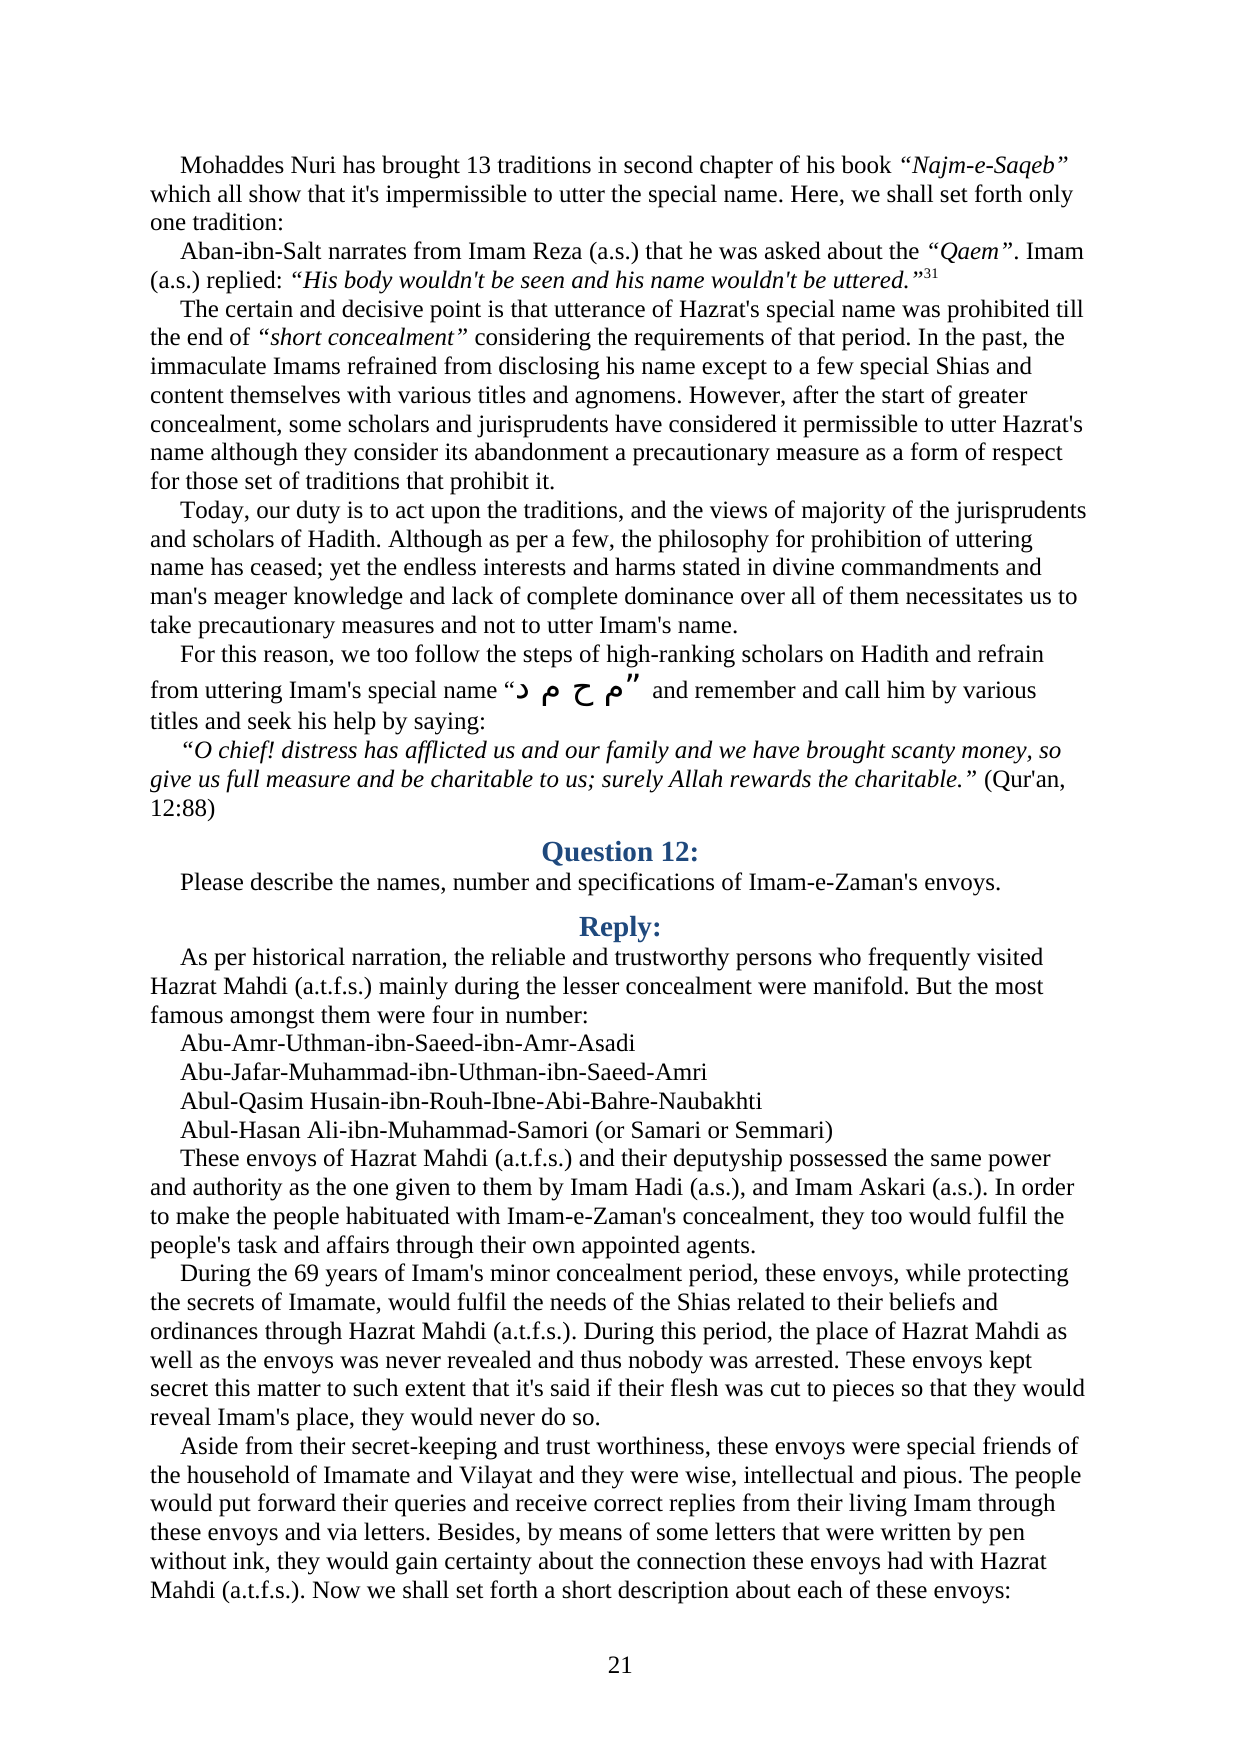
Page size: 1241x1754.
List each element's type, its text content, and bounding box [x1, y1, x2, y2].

text Abu-Jafar-Muhammad-ibn-Uthman-ibn-Saeed-Amri [150, 1057, 1090, 1086]
subtitle Question 12: [150, 834, 1090, 867]
subtitle Reply: [150, 909, 1090, 942]
text As per historical narration, the reliable and trustworthy persons who frequently visited Hazrat Mahdi (a.t.f.s.) mainly during the lesser concealment were manifold. But the most famous amongst them were four in number: [150, 942, 1090, 1028]
text Aban-ibn-Salt narrates from Imam Reza (a.s.) that he was asked about the “Qaem”. Imam (a.s.) replied: “His body wouldn't be seen and his name wouldn't be uttered.” [150, 236, 1090, 294]
text Aside from their secret-keeping and trust worthiness, these envoys were special friends of the household of Imamate and Vilayat and they were wise, intellectual and pious. The people would put forward their queries and receive correct replies from their living Imam through these envoys and via letters. Besides, by means of some letters that were written by pen without ink, they would gain certainty about the connection these envoys had with Hazrat Mahdi (a.t.f.s.). Now we shall set forth a short description about each of these envoys: [150, 1431, 1090, 1603]
text Abu-Amr-Uthman-ibn-Saeed-ibn-Amr-Asadi [150, 1028, 1090, 1057]
text The certain and decisive point is that utterance of Hazrat's special name was prohibited till the end of “short concealment” considering the requirements of that period. In the past, the immaculate Imams refrained from disclosing his name except to a few special Shias and content themselves with various titles and agnomens. However, after the start of greater concealment, some scholars and jurisprudents have considered it permissible to utter Hazrat's name although they consider its abandonment a precautionary measure as a form of respect for those set of traditions that prohibit it. [150, 294, 1090, 495]
text For this reason, we too follow the steps of high-ranking scholars on Hadith and refrain from uttering Imam's special name “م ح م د” and remember and call him by various titles and seek his help by saying: [150, 639, 1090, 735]
text Abul-Qasim Husain-ibn-Rouh-Ibne-Abi-Bahre-Naubakhti [150, 1086, 1090, 1115]
text These envoys of Hazrat Mahdi (a.t.f.s.) and their deputyship possessed the same power and authority as the one given to them by Imam Hadi (a.s.), and Imam Askari (a.s.). In order to make the people habituated with Imam-e-Zaman's concealment, they too would fulfil the people's task and affairs through their own appointed agents. [150, 1143, 1090, 1258]
text Mohaddes Nuri has brought 13 traditions in second chapter of his book “Najm-e-Saqeb” which all show that it's impermissible to utter the special name. Here, we shall set forth only one tradition: [150, 150, 1090, 236]
text Today, our duty is to act upon the traditions, and the views of majority of the jurisprudents and scholars of Hadith. Although as per a few, the philosophy for prohibition of uttering name has ceased; yet the endless interests and harms stated in divine commandments and man's meager knowledge and lack of complete dominance over all of them necessitates us to take precautionary measures and not to utter Imam's name. [150, 495, 1090, 639]
text Please describe the names, number and specifications of Imam-e-Zaman's envoys. [150, 867, 1090, 896]
text Abul-Hasan Ali-ibn-Muhammad-Samori (or Samari or Semmari) [150, 1115, 1090, 1143]
text During the 69 years of Imam's minor concealment period, these envoys, while protecting the secrets of Imamate, would fulfil the needs of the Shias related to their beliefs and ordinances through Hazrat Mahdi (a.t.f.s.). During this period, the place of Hazrat Mahdi as well as the envoys was never revealed and thus nobody was arrested. These envoys kept secret this matter to such extent that it's said if their flesh was cut to pieces so that they would reveal Imam's place, they would never do so. [150, 1258, 1090, 1431]
text “O chief! distress has afflicted us and our family and we have brought scanty money, so give us full measure and be charitable to us; surely Allah rewards the charitable.” (Qur'an, 12:88) [150, 735, 1090, 821]
